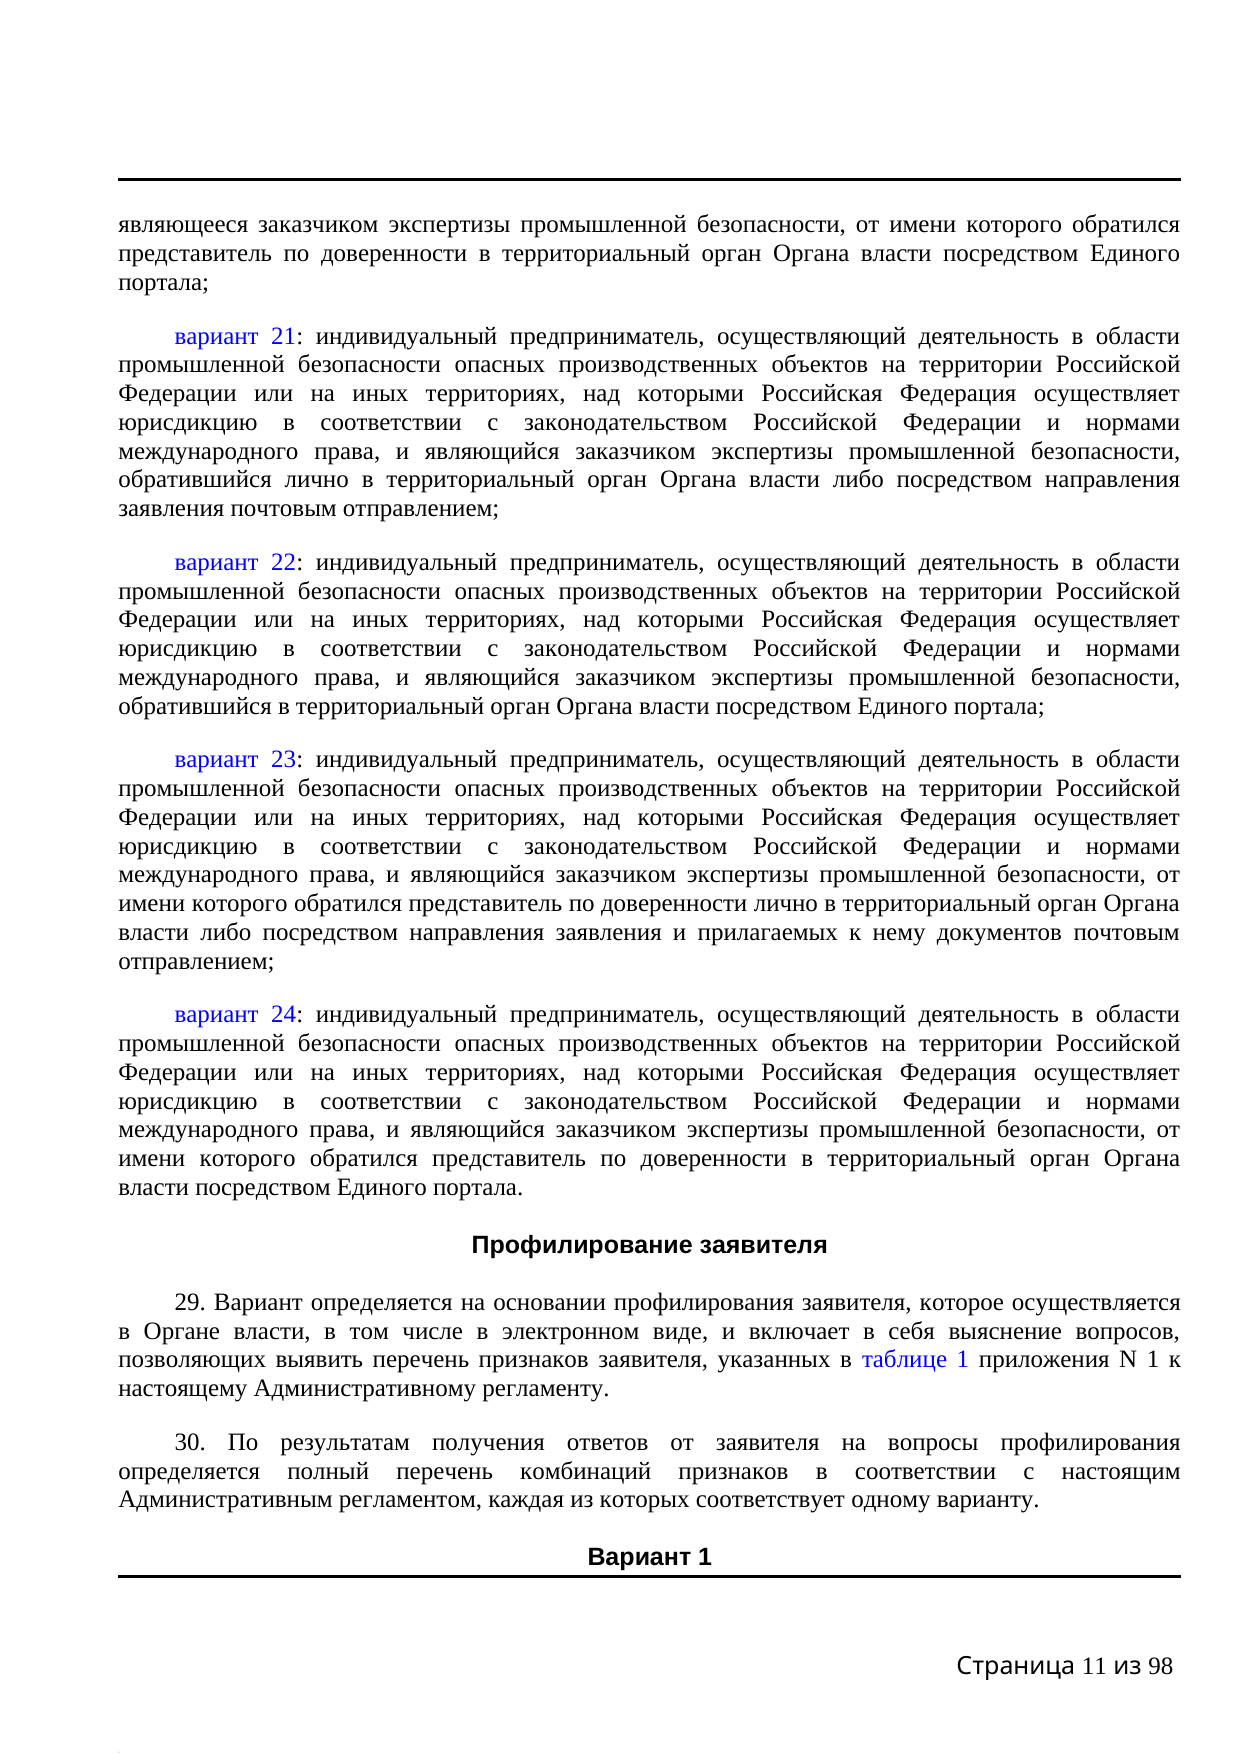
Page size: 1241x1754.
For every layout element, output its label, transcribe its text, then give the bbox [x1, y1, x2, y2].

text вариант 24: индивидуальный предприниматель, осуществляющий деятельность в области промышленной безопасности опасных производственных объектов на территории Российской Федерации или на иных территориях, над которыми Российская Федерация осуществляет юрисдикцию в соответствии с законодательством Российской Федерации и нормами международного права, и являющийся заказчиком экспертизы промышленной безопасности, от имени которого обратился представитель по доверенности в территориальный орган Органа власти посредством Единого портала. [118, 999, 1181, 1201]
text вариант 22: индивидуальный предприниматель, осуществляющий деятельность в области промышленной безопасности опасных производственных объектов на территории Российской Федерации или на иных территориях, над которыми Российская Федерация осуществляет юрисдикцию в соответствии с законодательством Российской Федерации и нормами международного права, и являющийся заказчиком экспертизы промышленной безопасности, обратившийся в территориальный орган Органа власти посредством Единого портала; [118, 547, 1181, 719]
text вариант 23: индивидуальный предприниматель, осуществляющий деятельность в области промышленной безопасности опасных производственных объектов на территории Российской Федерации или на иных территориях, над которыми Российская Федерация осуществляет юрисдикцию в соответствии с законодательством Российской Федерации и нормами международного права, и являющийся заказчиком экспертизы промышленной безопасности, от имени которого обратился представитель по доверенности лично в территориальный орган Органа власти либо посредством направления заявления и прилагаемых к нему документов почтовым отправлением; [118, 744, 1181, 974]
text вариант 21: индивидуальный предприниматель, осуществляющий деятельность в области промышленной безопасности опасных производственных объектов на территории Российской Федерации или на иных территориях, над которыми Российская Федерация осуществляет юрисдикцию в соответствии с законодательством Российской Федерации и нормами международного права, и являющийся заказчиком экспертизы промышленной безопасности, обратившийся лично в территориальный орган Органа власти либо посредством направления заявления почтовым отправлением; [118, 321, 1181, 522]
title Вариант 1 [118, 1542, 1181, 1571]
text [118, 209, 1181, 296]
text 29. Вариант определяется на основании профилирования заявителя, которое осуществляется в Органе власти, в том числе в электронном виде, и включает в себя выяснение вопросов, позволяющих выявить перечень признаков заявителя, указанных в таблице 1 приложения N 1 к настоящему Административному регламенту. [118, 1287, 1181, 1402]
title Профилирование заявителя [118, 1229, 1181, 1258]
text 30. По результатам получения ответов от заявителя на вопросы профилирования определяется полный перечень комбинаций признаков в соответствии с настоящим Административным регламентом, каждая из которых соответствует одному варианту. [118, 1427, 1181, 1513]
